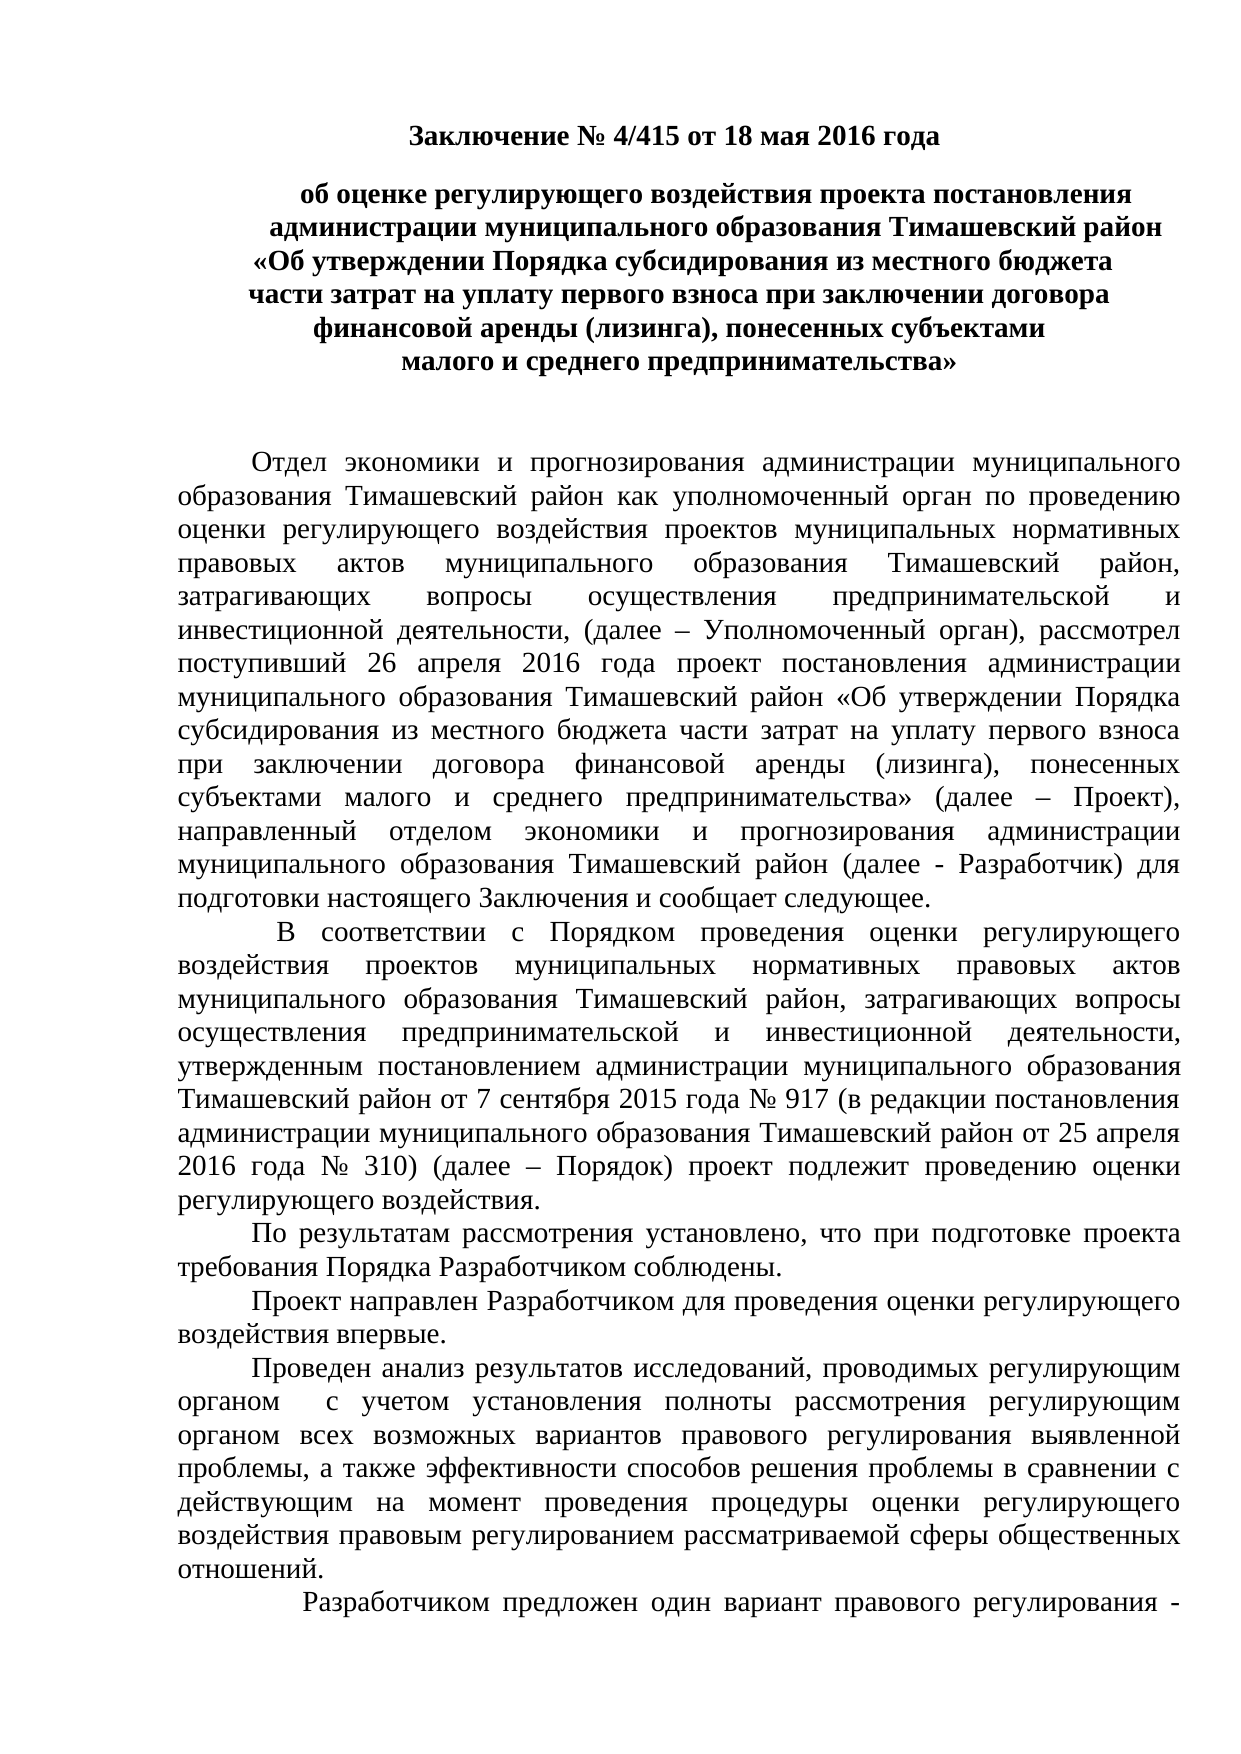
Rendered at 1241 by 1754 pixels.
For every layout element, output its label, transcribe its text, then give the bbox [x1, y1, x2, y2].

text В соответствии с Порядком проведения оценки регулирующего воздействия проектов муниципальных нормативных правовых актов муниципального образования Тимашевский район, затрагивающих вопросы осуществления предпринимательской и инвестиционной деятельности, утвержденным постановлением администрации муниципального образования Тимашевский район от 7 сентября 2015 года № 917 (в редакции постановления администрации муниципального образования Тимашевский район от 25 апреля 2016 года № 310) (далее – Порядок) проект подлежит проведению оценки регулирующего воздействия. [177, 914, 1181, 1216]
text об оценке регулирующего воздействия проекта постановления [177, 176, 1181, 209]
text администрации муниципального образования Тимашевский район [177, 209, 1181, 243]
text Проведен анализ результатов исследований, проводимых регулирующим органом с учетом установления полноты рассмотрения регулирующим органом всех возможных вариантов правового регулирования выявленной проблемы, а также эффективности способов решения проблемы в сравнении с действующим на момент проведения процедуры оценки регулирующего воздействия правовым регулированием рассматриваемой сферы общественных отношений. [177, 1350, 1181, 1584]
text Проект направлен Разработчиком для проведения оценки регулирующего воздействия впервые. [177, 1283, 1181, 1350]
text Заключение № 4/415 от 18 мая 2016 года [177, 118, 1171, 152]
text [177, 1584, 1181, 1618]
text части затрат на уплату первого взноса при заключении договора финансовой аренды (лизинга), понесенных субъектами [177, 276, 1181, 343]
text По результатам рассмотрения установлено, что при подготовке проекта требования Порядка Разработчиком соблюдены. [177, 1216, 1181, 1283]
text Отдел экономики и прогнозирования администрации муниципального образования Тимашевский район как уполномоченный орган по проведению оценки регулирующего воздействия проектов муниципальных нормативных правовых актов муниципального образования Тимашевский район, затрагивающих вопросы осуществления предпринимательской и инвестиционной деятельности, (далее – Уполномоченный орган), рассмотрел поступивший 26 апреля 2016 года проект постановления администрации муниципального образования Тимашевский район «Об утверждении Порядка субсидирования из местного бюджета части затрат на уплату первого взноса при заключении договора финансовой аренды (лизинга), понесенных субъектами малого и среднего предпринимательства» (далее – Проект), направленный отделом экономики и прогнозирования администрации муниципального образования Тимашевский район (далее - Разработчик) для подготовки настоящего Заключения и сообщает следующее. [177, 444, 1181, 914]
text малого и среднего предпринимательства» [177, 343, 1181, 377]
text «Об утверждении Порядка субсидирования из местного бюджета [177, 243, 1181, 276]
